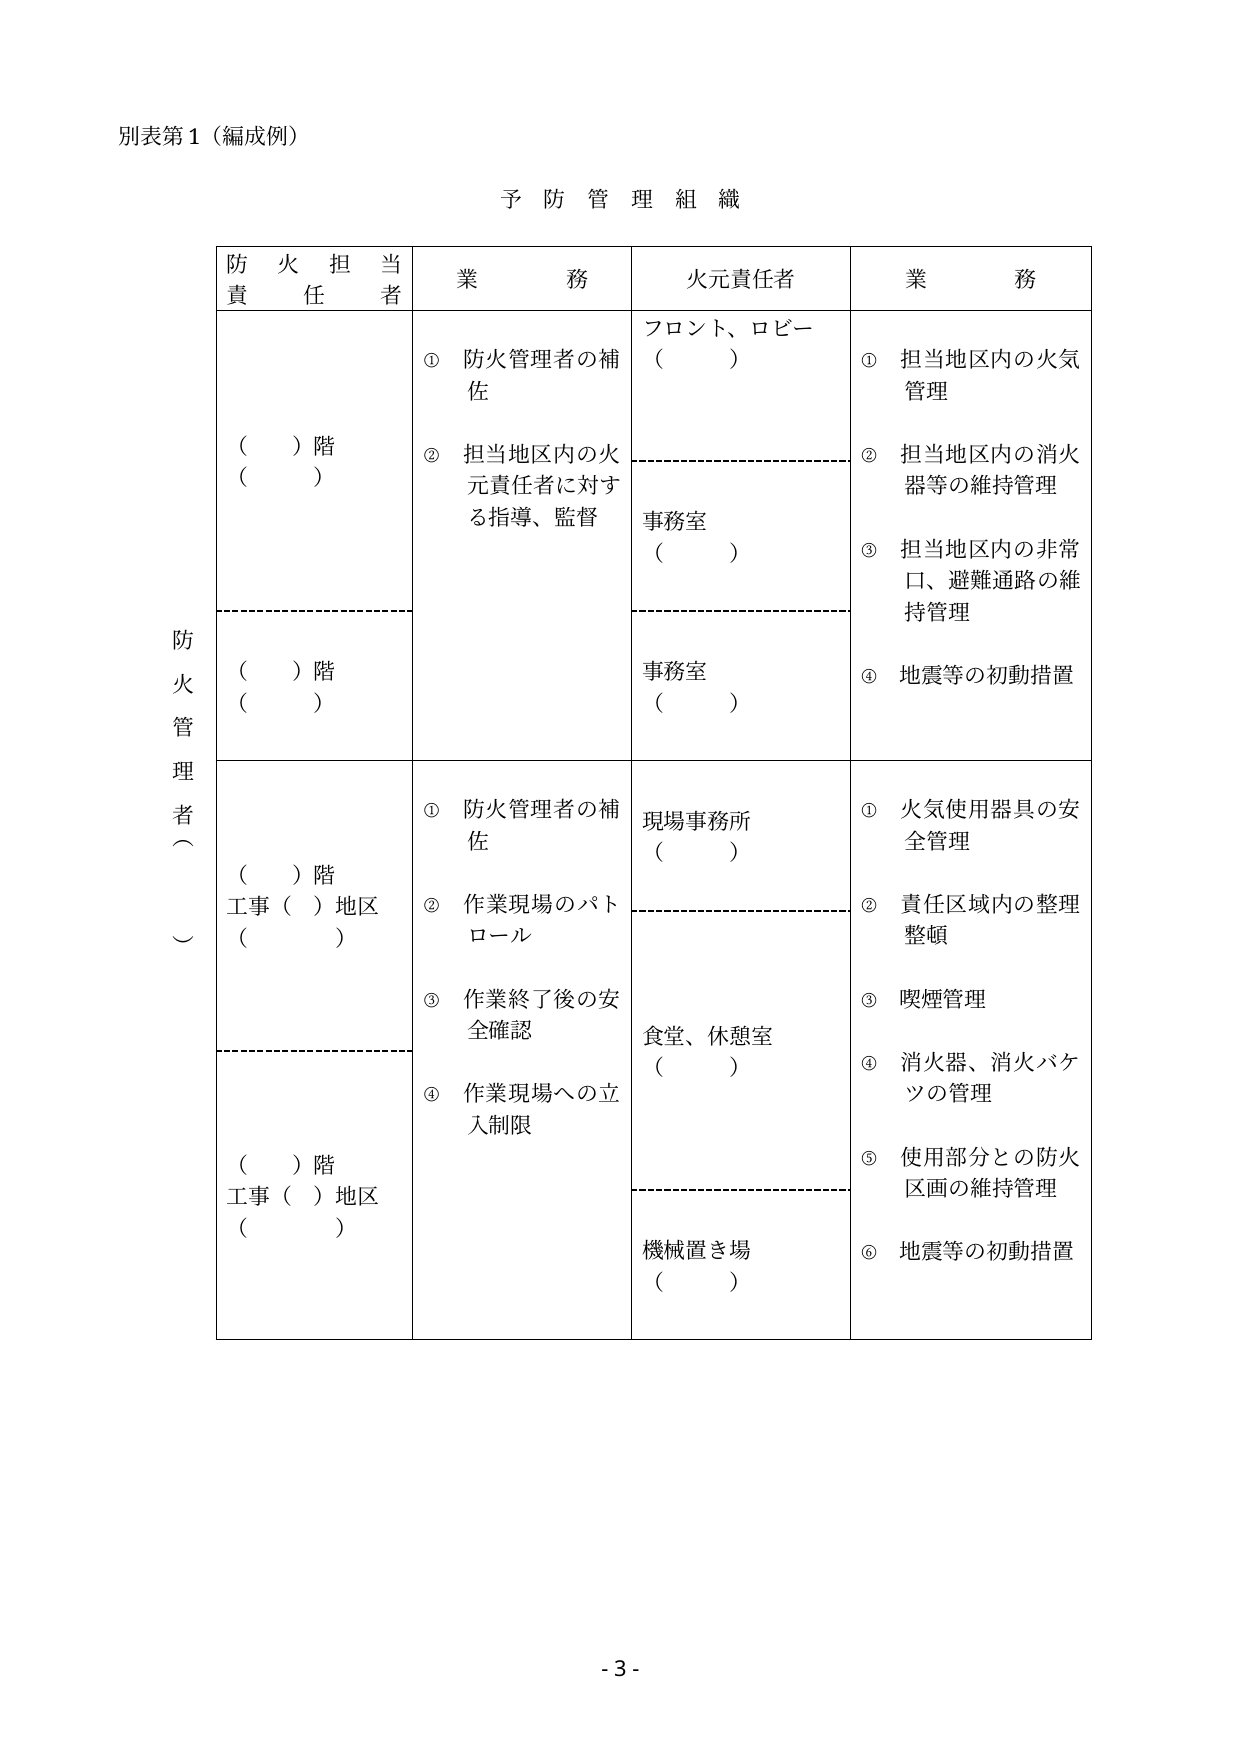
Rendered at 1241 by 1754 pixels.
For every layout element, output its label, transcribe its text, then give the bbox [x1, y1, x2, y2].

table_cell （ ）階 工事（ ）地区 （ ） [217, 761, 412, 1049]
table_header 火元責任者 [632, 247, 850, 310]
table_cell （ ）階 工事（ ）地区 （ ） [217, 1050, 412, 1339]
text 別表第1（編成例） [118, 119, 1122, 151]
table_header 防 火 管 理 者（ ） [150, 246, 216, 1339]
table_cell 事務室 （ ） [632, 460, 850, 610]
table_cell フロント、ロビー （ ） [632, 311, 850, 460]
table_header 業 務 [851, 247, 1091, 310]
table_cell （ ）階 （ ） [217, 311, 412, 610]
table_cell （ ）階 （ ） [217, 610, 412, 760]
table_cell ① 担当地区内の火気管理 ② 担当地区内の消火器等の維持管理 ③ 担当地区内の非常口、避難通路の維持管理 ④ 地震等の初動措置 [851, 311, 1091, 760]
table_cell 食堂、休憩室 （ ） [632, 910, 850, 1189]
table_header 防火担当 責任者 [217, 247, 412, 310]
text 予 防 管 理 組 織 [118, 183, 1122, 214]
table_cell ① 防火管理者の補佐 ② 担当地区内の火元責任者に対する指導、監督 [413, 311, 631, 760]
table_cell ① 防火管理者の補佐 ② 作業現場のパトロール ③ 作業終了後の安全確認 ④ 作業現場への立入制限 [413, 761, 631, 1339]
table_cell ① 火気使用器具の安全管理 ② 責任区域内の整理整頓 ③ 喫煙管理 ④ 消火器、消火バケツの管理 ⑤ 使用部分との防火区画の維持管理 ⑥ 地震等の初動措置 [851, 761, 1091, 1339]
table_header 業 務 [413, 247, 631, 310]
table_cell 現場事務所 （ ） [632, 761, 850, 910]
table_cell 機械置き場 （ ） [632, 1189, 850, 1339]
table_cell 事務室 （ ） [632, 610, 850, 760]
